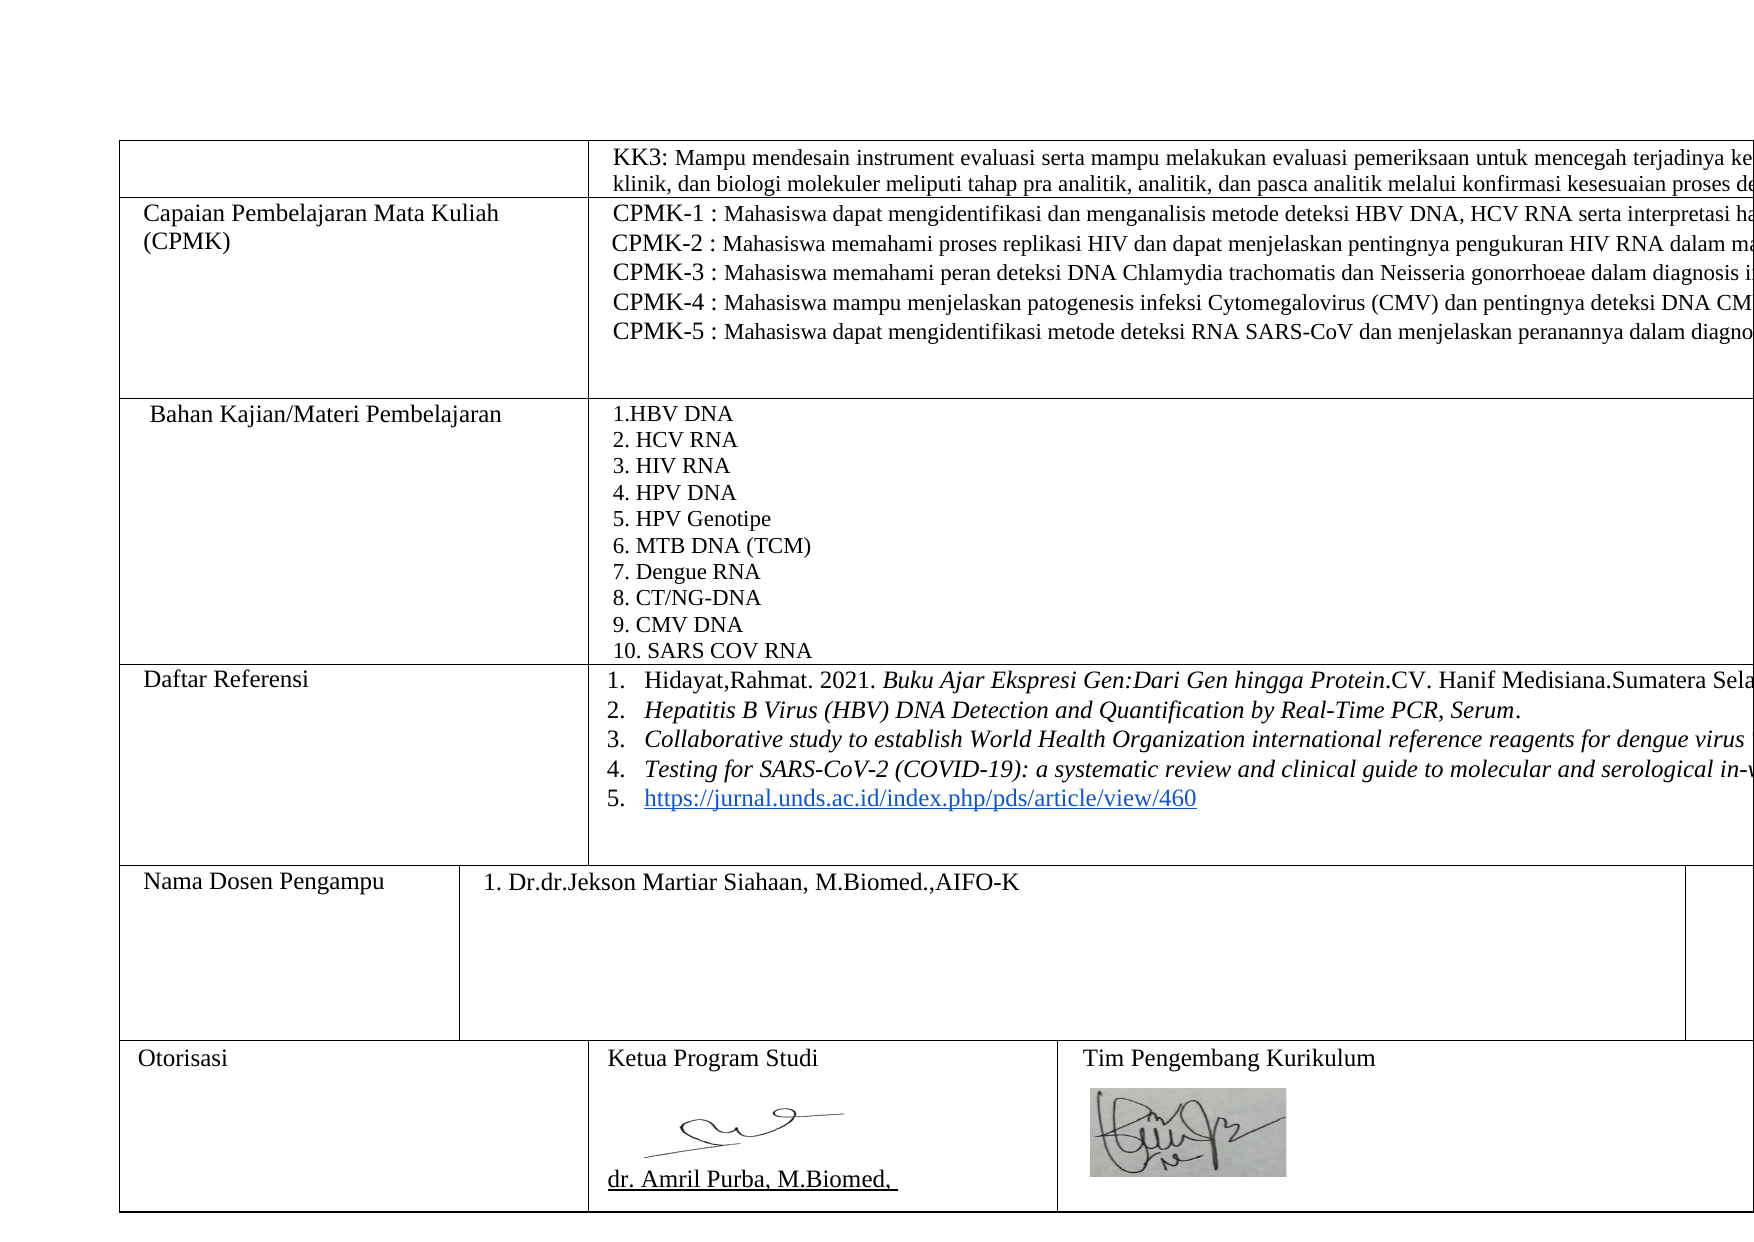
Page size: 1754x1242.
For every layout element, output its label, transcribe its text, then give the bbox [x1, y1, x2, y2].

table_cell 1. Dr.dr.Jekson Martiar Siahaan, M.Biomed.,AIFO-K [460, 866, 1685, 1040]
table_cell Otorisasi [120, 1041, 588, 1211]
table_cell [589, 141, 1753, 197]
table_cell Hidayat,Rahmat. 2021. Buku Ajar Ekspresi Gen:Dari Gen hingga Protein.CV. Hanif Medisiana.Sumatera Selatan. Hepatitis B Virus (HBV) DNA Detection and Quantification by Real-Time PCR, Serum. Collaborative study to establish World Health Organization international reference reagents for dengue virus Types 1 to 4 RNA for use in nucleic acid testing. PubMed Testing for SARS-CoV-2 (COVID-19): a systematic review and clinical guide to molecular and serological in-vitro diagnostic assays. PMC - PubMed Central https://jurnal.unds.ac.id/index.php/pds/article/view/460 [589, 665, 1753, 865]
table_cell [120, 141, 588, 197]
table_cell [1058, 1041, 1753, 1211]
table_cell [589, 1041, 1057, 1211]
table_cell Daftar Referensi [120, 665, 588, 865]
picture [1090, 1088, 1287, 1177]
table_cell [1686, 866, 1753, 1040]
picture [600, 1100, 871, 1165]
table_cell Capaian Pembelajaran Mata Kuliah (CPMK) [120, 198, 588, 398]
table_cell Bahan Kajian/Materi Pembelajaran [120, 399, 588, 663]
table_cell Nama Dosen Pengampu [120, 866, 459, 1040]
table_cell CPMK-1 : Mahasiswa dapat mengidentifikasi dan menganalisis metode deteksi HBV DNA, HCV RNA serta interpretasi hasilnya dalam konteks pengobatan hepatitis C CPMK-2 : Mahasiswa memahami proses replikasi HIV dan dapat menjelaskan pentingnya pengukuran HIV RNA dalam manajemen terapi antiretroviral CPMK-3 : Mahasiswa memahami peran deteksi DNA Chlamydia trachomatis dan Neisseria gonorrhoeae dalam diagnosis infeksi menular seksual dan dapat menjelaskan metode yang digunakan CPMK-4 : Mahasiswa mampu menjelaskan patogenesis infeksi Cytomegalovirus (CMV) dan pentingnya deteksi DNA CMV dalam manajemen pasien imunokompromis. CPMK-5 : Mahasiswa dapat mengidentifikasi metode deteksi RNA SARS-CoV dan menjelaskan peranannya dalam diagnosis COVID-19 serta dampaknya terhadap kesehatan masyarakat [589, 198, 1753, 398]
table_cell 1.HBV DNA 2. HCV RNA 3. HIV RNA 4. HPV DNA 5. HPV Genotipe 6. MTB DNA (TCM) 7. Dengue RNA 8. CT/NG-DNA 9. CMV DNA 10. SARS COV RNA [589, 399, 1753, 663]
